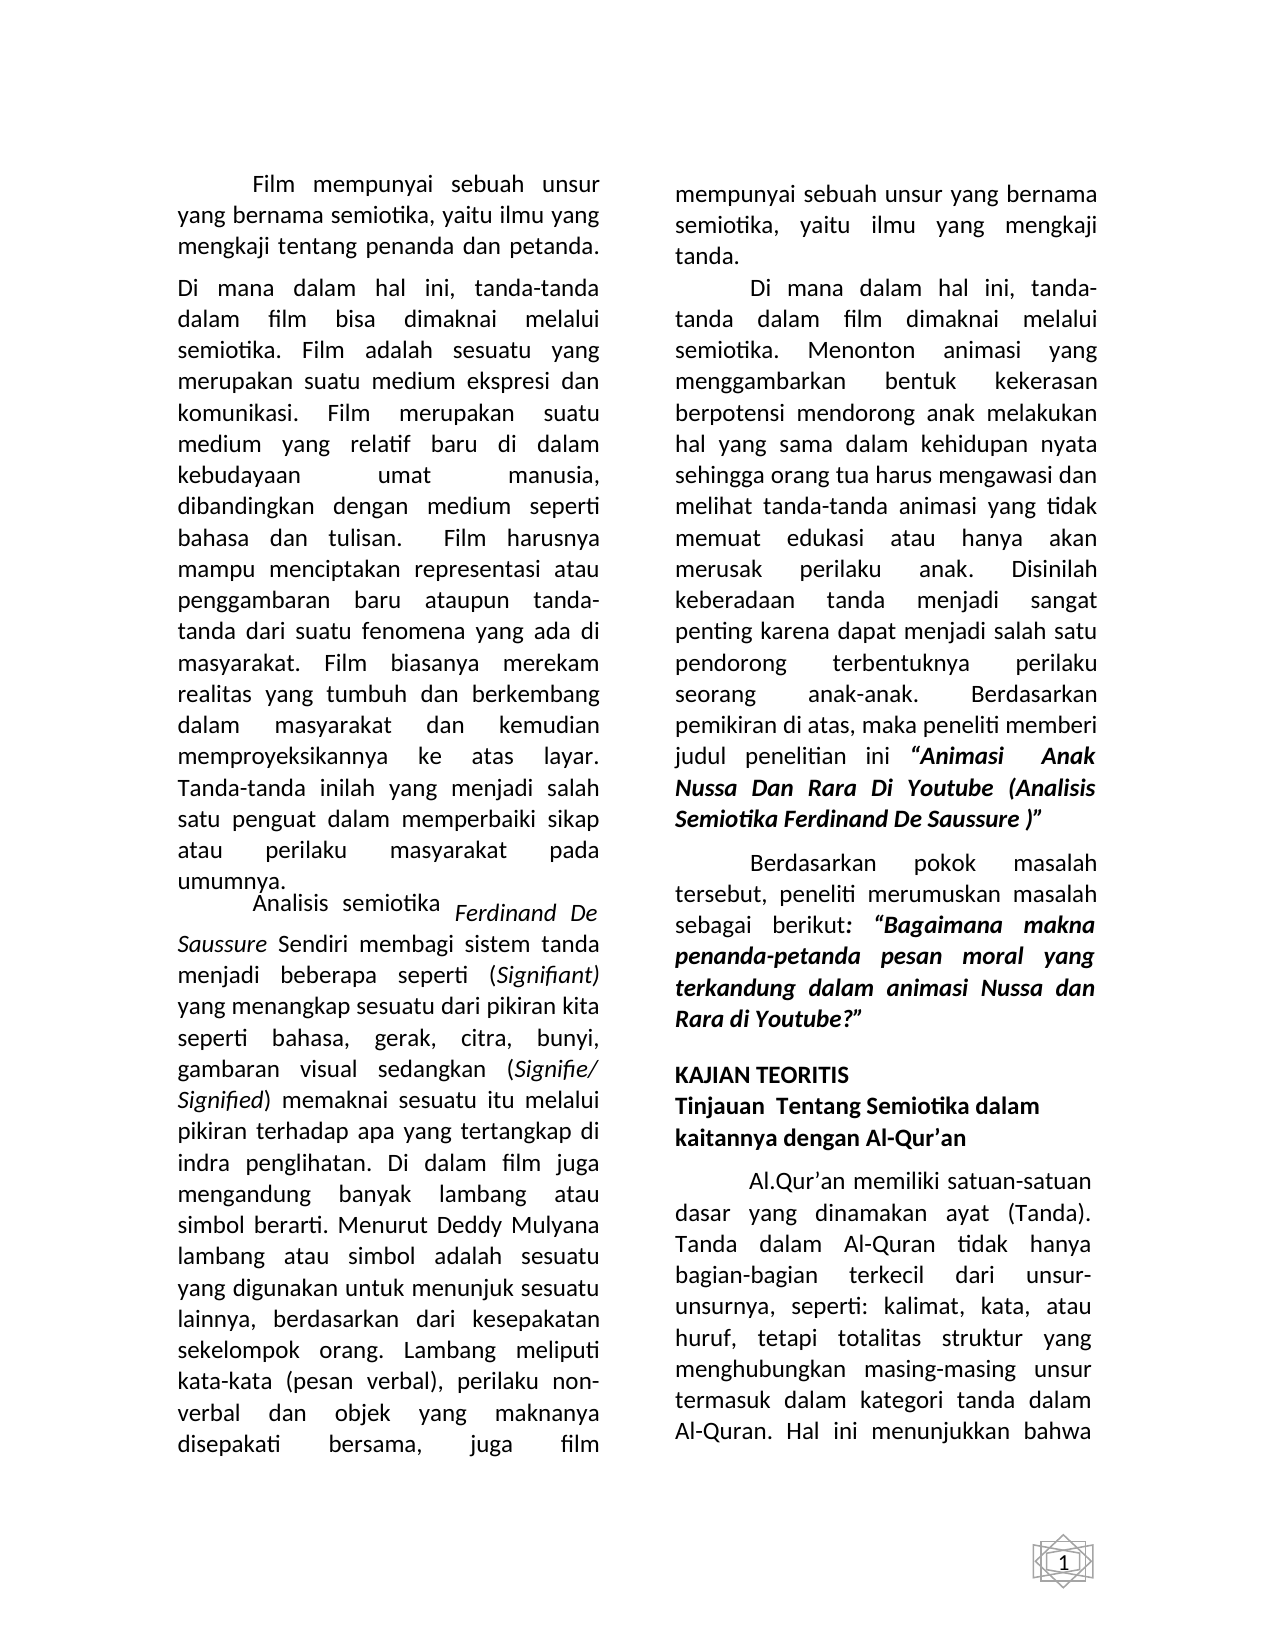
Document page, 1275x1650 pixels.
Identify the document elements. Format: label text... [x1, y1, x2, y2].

text Film mempunyai sebuah unsur yang bernama semiotika, yaitu ilmu yang mengkaji tentang penanda dan petanda. Di mana dalam hal ini, tanda-tanda dalam film bisa dimaknai melalui semiotika. Film adalah sesuatu yang merupakan suatu medium ekspresi dan komunikasi. Film merupakan suatu medium yang relatif baru di dalam kebudayaan umat manusia, dibandingkan dengan medium seperti bahasa dan tulisan. Film harusnya mampu menciptakan representasi atau penggambaran baru ataupun tanda-tanda dari suatu fenomena yang ada di masyarakat. Film biasanya merekam realitas yang tumbuh dan berkembang dalam masyarakat dan kemudian memproyeksikannya ke atas layar. Tanda-tanda inilah yang menjadi salah satu penguat dalam memperbaiki sikap atau perilaku masyarakat pada umumnya. [177, 177, 600, 896]
text Tinjauan Tentang Semiotika dalam kaitannya dengan Al-Qur’an [675, 1090, 1092, 1152]
text Analisis semiotika Ferdinand De Saussure Sendiri membagi sistem tanda menjadi beberapa seperti (Signifiant) yang menangkap sesuatu dari pikiran kita seperti bahasa, gerak, citra, bunyi, gambaran visual sedangkan (Signifie/ Signified) memaknai sesuatu itu melalui pikiran terhadap apa yang tertangkap di indra penglihatan. Di dalam film juga mengandung banyak lambang atau simbol berarti. Menurut Deddy Mulyana lambang atau simbol adalah sesuatu yang digunakan untuk menunjuk sesuatu lainnya, berdasarkan dari kesepakatan sekelompok orang. Lambang meliputi kata-kata (pesan verbal), perilaku non-verbal dan objek yang maknanya disepakati bersama, juga film mempunyai sebuah unsur yang bernama semiotika, yaitu ilmu yang mengkaji tanda. [177, 896, 600, 1458]
text Di mana dalam hal ini, tanda-tanda dalam film dimaknai melalui semiotika. Menonton animasi yang menggambarkan bentuk kekerasan berpotensi mendorong anak melakukan hal yang sama dalam kehidupan nyata sehingga orang tua harus mengawasi dan melihat tanda-tanda animasi yang tidak memuat edukasi atau hanya akan merusak perilaku anak. Disinilah keberadaan tanda menjadi sangat penting karena dapat menjadi salah satu pendorong terbentuknya perilaku seorang anak-anak. Berdasarkan pemikiran di atas, maka peneliti memberi judul penelitian ini “Animasi Anak Nussa Dan Rara Di Youtube (Analisis Semiotika Ferdinand De Saussure )” [675, 271, 1098, 833]
text KAJIAN TEORITIS [675, 1058, 1098, 1090]
text Berdasarkan pokok masalah tersebut, peneliti merumuskan masalah sebagai berikut: “Bagaimana makna penanda-petanda pesan moral yang terkandung dalam animasi Nussa dan Rara di Youtube?” [675, 846, 1098, 1033]
